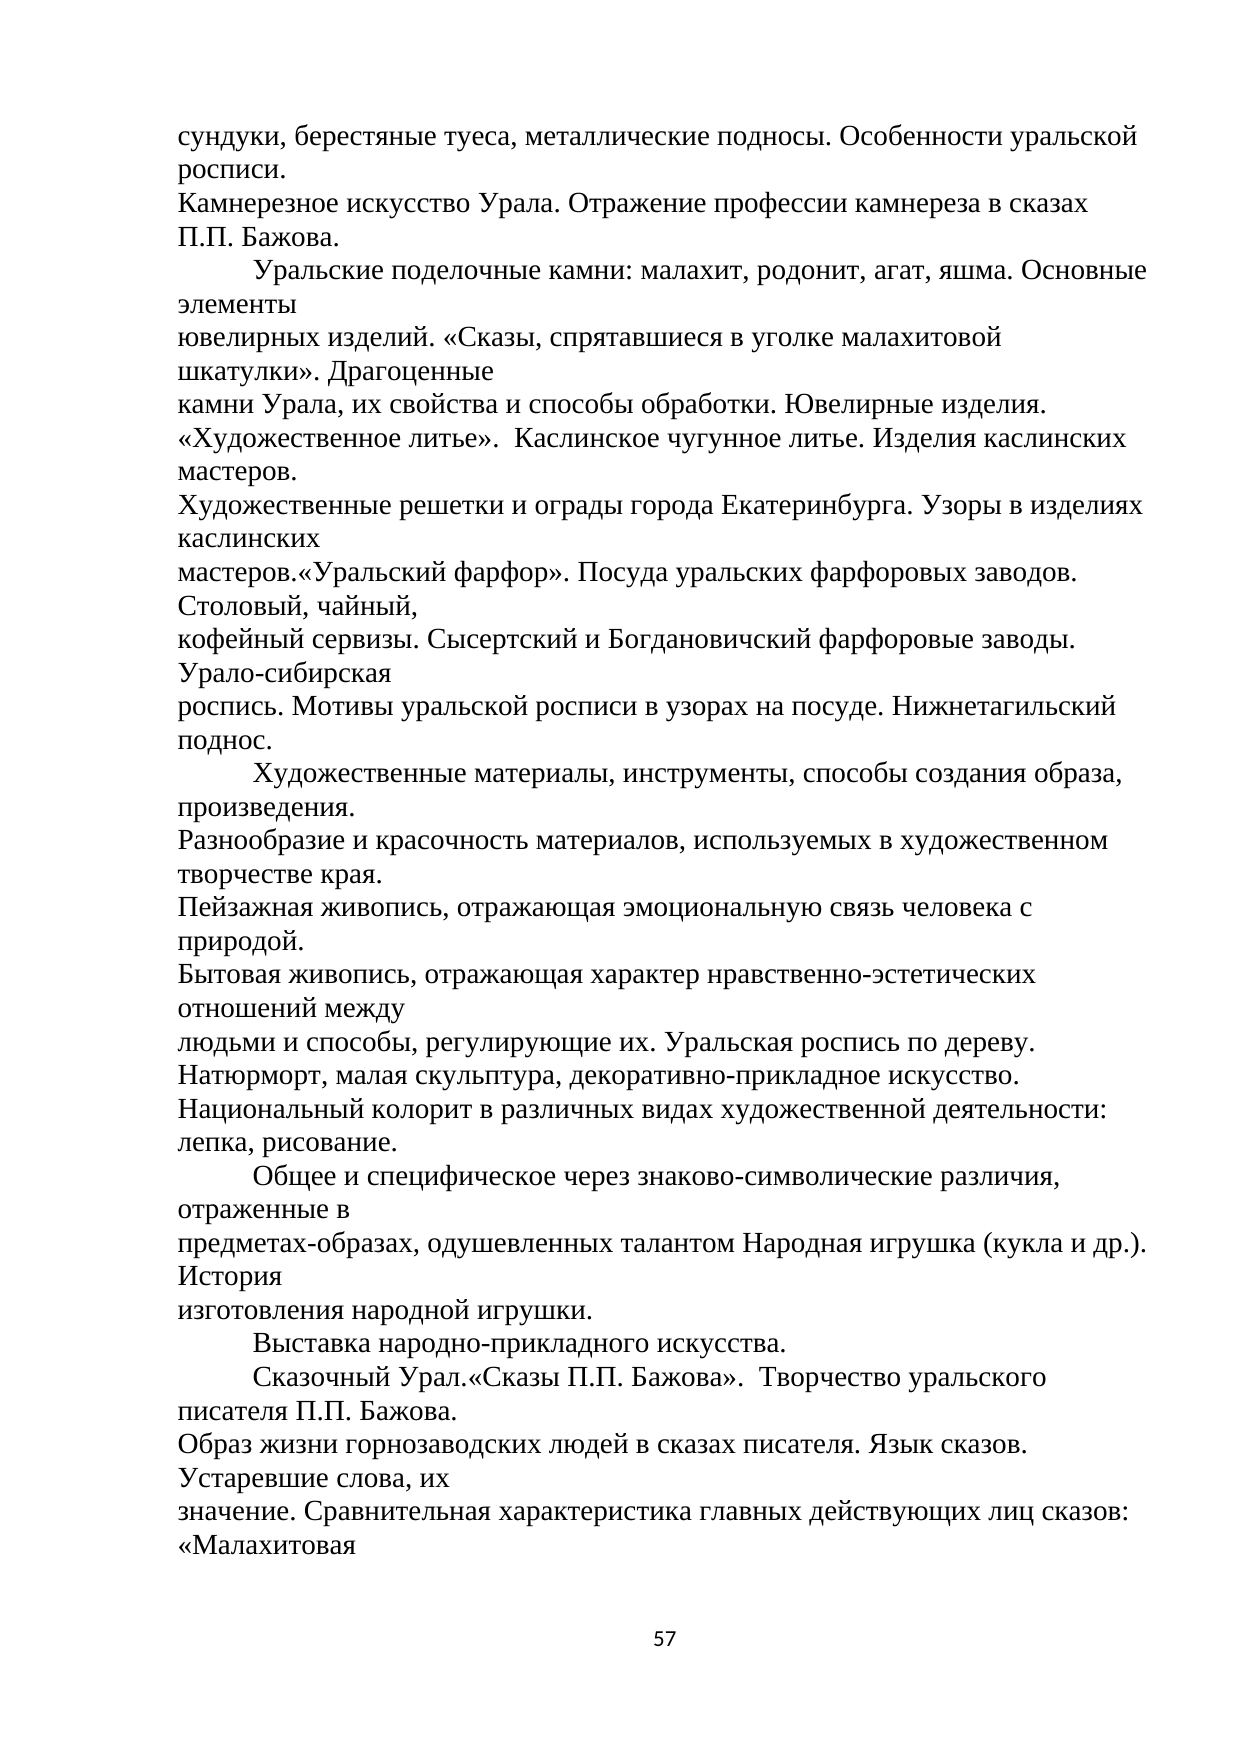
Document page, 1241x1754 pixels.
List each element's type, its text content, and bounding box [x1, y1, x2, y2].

text предметах-образах, одушевленных талантом Народная игрушка (кукла и др.). История [177, 1225, 1152, 1292]
text сундуки, берестяные туеса, металлические подносы. Особенности уральской росписи. [177, 118, 1152, 185]
text значение. Сравнительная характеристика главных действующих лиц сказов: «Малахитовая [177, 1493, 1152, 1560]
text Выставка народно-прикладного искусства. [177, 1326, 1152, 1359]
text Художественные решетки и ограды города Екатеринбурга. Узоры в изделиях каслинских [177, 487, 1152, 554]
text роспись. Мотивы уральской росписи в узорах на посуде. Нижнетагильский поднос. [177, 688, 1152, 755]
text кофейный сервизы. Сысертский и Богдановичский фарфоровые заводы. Урало-сибирская [177, 621, 1152, 688]
text мастеров.«Уральский фарфор». Посуда уральских фарфоровых заводов. Столовый, чайный, [177, 554, 1152, 621]
text людьми и способы, регулирующие их. Уральская роспись по дереву. Натюрморт, малая скульптура, декоративно-прикладное искусство. Национальный колорит в различных видах художественной деятельности: лепка, рисование. [177, 1024, 1152, 1158]
text «Художественное литье». Каслинское чугунное литье. Изделия каслинских мастеров. [177, 420, 1152, 487]
text Камнерезное искусство Урала. Отражение профессии камнереза в сказах П.П. Бажова. [177, 185, 1152, 252]
text Разнообразие и красочность материалов, используемых в художественном творчестве края. [177, 822, 1152, 889]
text камни Урала, их свойства и способы обработки. Ювелирные изделия. [177, 386, 1152, 420]
text Уральские поделочные камни: малахит, родонит, агат, яшма. Основные элементы [177, 252, 1152, 319]
text Пейзажная живопись, отражающая эмоциональную связь человека с природой. [177, 889, 1152, 957]
text Сказочный Урал.«Сказы П.П. Бажова». Творчество уральского писателя П.П. Бажова. [177, 1359, 1152, 1426]
text Образ жизни горнозаводских людей в сказах писателя. Язык сказов. Устаревшие слова, их [177, 1426, 1152, 1493]
text Художественные материалы, инструменты, способы создания образа, произведения. [177, 755, 1152, 822]
text Общее и специфическое через знаково-символические различия, отраженные в [177, 1158, 1152, 1225]
text ювелирных изделий. «Сказы, спрятавшиеся в уголке малахитовой шкатулки». Драгоценные [177, 319, 1152, 386]
text изготовления народной игрушки. [177, 1292, 1152, 1326]
text Бытовая живопись, отражающая характер нравственно-эстетических отношений между [177, 957, 1152, 1024]
